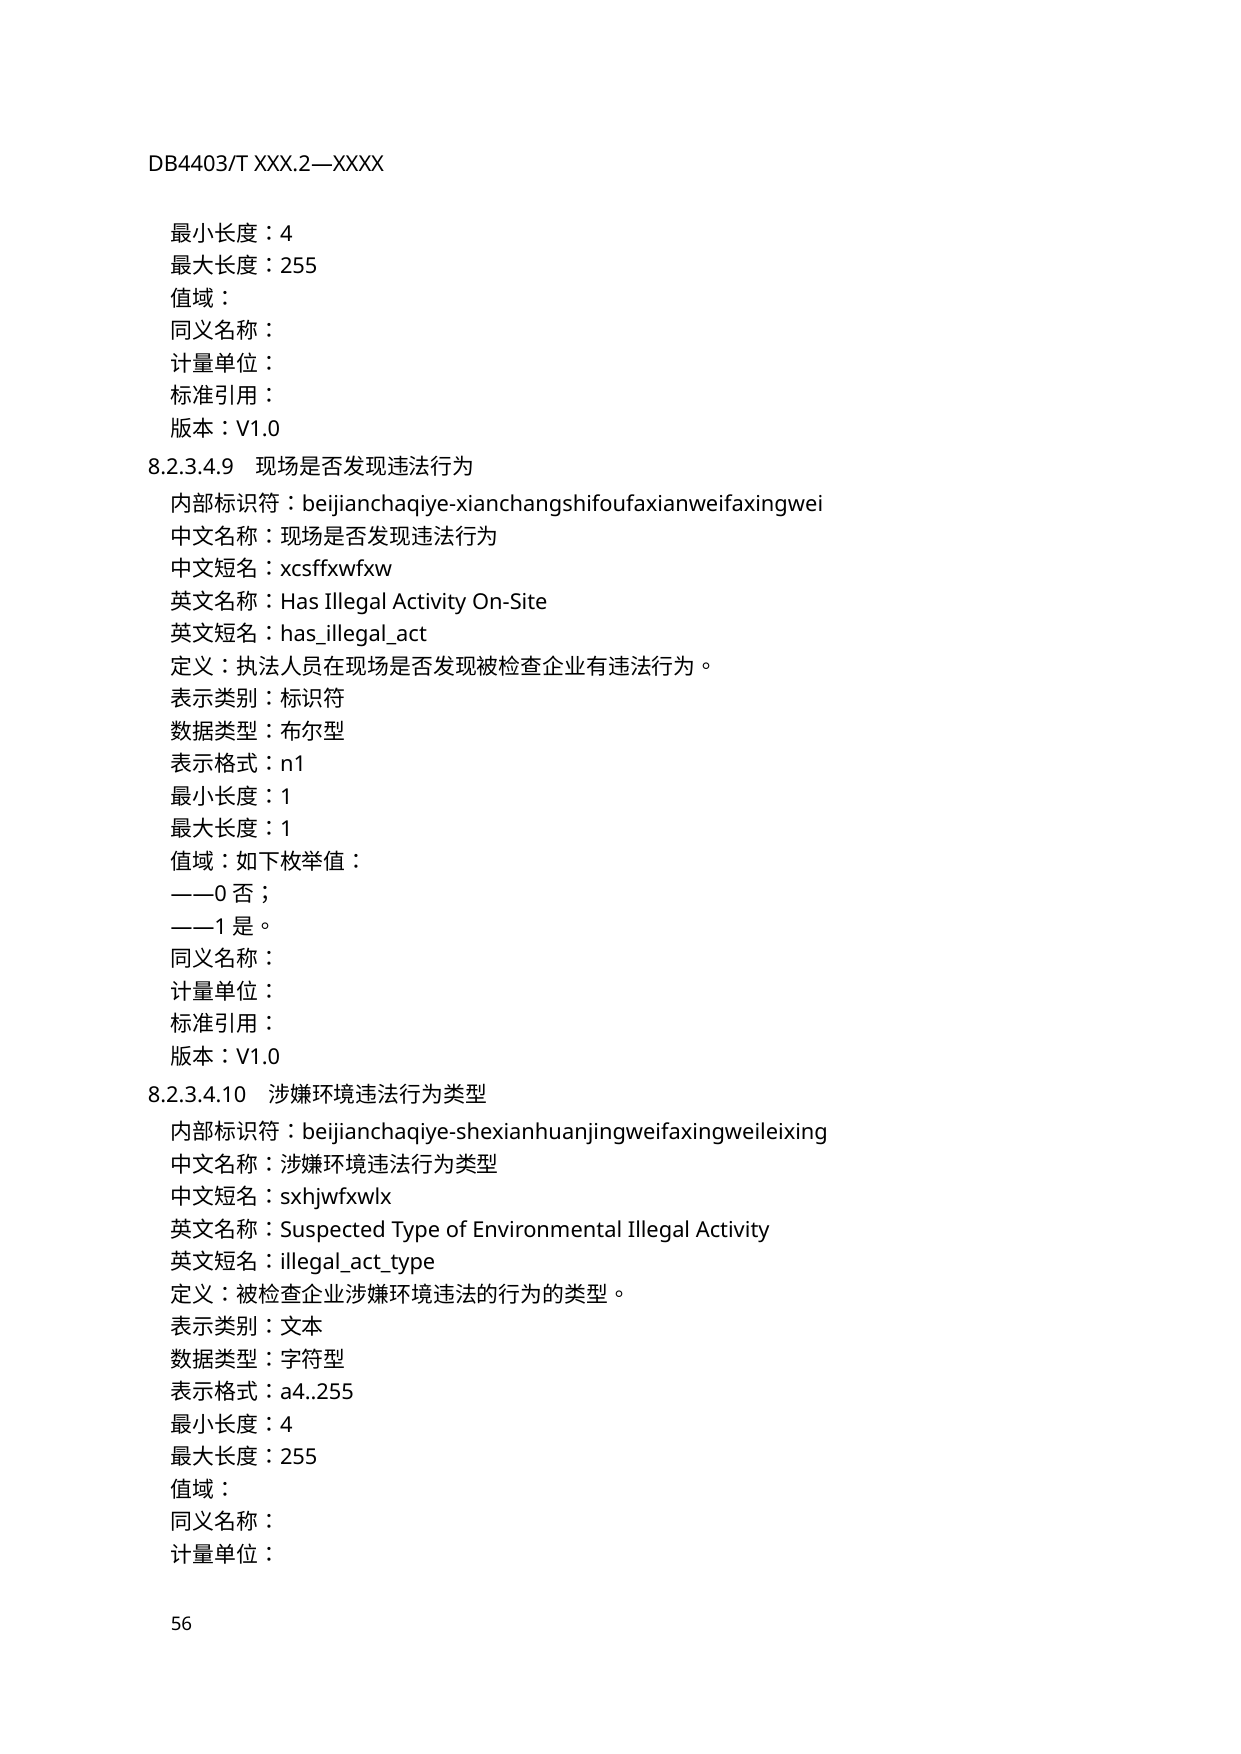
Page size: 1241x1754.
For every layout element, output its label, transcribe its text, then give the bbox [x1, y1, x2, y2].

text 最大长度：1 [148, 812, 1122, 844]
text 中文短名：xcsffxwfxw [148, 552, 1122, 584]
text 标准引用： [148, 379, 1122, 412]
text 表示格式：a4..255 [148, 1375, 1122, 1407]
text 中文名称：涉嫌环境违法行为类型 [148, 1147, 1122, 1180]
text 数据类型：字符型 [148, 1342, 1122, 1375]
text 计量单位： [148, 974, 1122, 1007]
text 表示类别：文本 [148, 1310, 1122, 1342]
text 英文名称：Has Illegal Activity On-Site [148, 584, 1122, 617]
text 数据类型：布尔型 [148, 714, 1122, 747]
text 同义名称： [148, 314, 1122, 347]
text 英文短名：has_illegal_act [148, 617, 1122, 649]
text 同义名称： [148, 1505, 1122, 1537]
text 计量单位： [148, 347, 1122, 379]
text 最大长度：255 [148, 249, 1122, 282]
text 定义：被检查企业涉嫌环境违法的行为的类型。 [148, 1277, 1122, 1310]
text 英文名称：Suspected Type of Environmental Illegal Activity [148, 1212, 1122, 1245]
text ——1 是。 [148, 909, 1122, 942]
text 最小长度：4 [148, 1407, 1122, 1440]
text 最小长度：1 [148, 779, 1122, 812]
text 标准引用： [148, 1007, 1122, 1039]
text 涉嫌环境违法行为类型 [148, 1077, 1122, 1110]
text 最小长度：4 [148, 217, 1122, 249]
text ——0 否； [148, 877, 1122, 909]
text 表示类别：标识符 [148, 682, 1122, 714]
text 内部标识符：beijianchaqiye-shexianhuanjingweifaxingweileixing [148, 1115, 1122, 1147]
text 版本：V1.0 [148, 1039, 1122, 1072]
text 英文短名：illegal_act_type [148, 1245, 1122, 1277]
text 最大长度：255 [148, 1440, 1122, 1472]
text 值域： [148, 1472, 1122, 1505]
text 中文短名：sxhjwfxwlx [148, 1180, 1122, 1212]
text 现场是否发现违法行为 [148, 449, 1122, 482]
text 版本：V1.0 [148, 412, 1122, 444]
text 计量单位： [148, 1537, 1122, 1570]
text 中文名称：现场是否发现违法行为 [148, 519, 1122, 552]
text 值域：如下枚举值： [148, 844, 1122, 877]
text 内部标识符：beijianchaqiye-xianchangshifoufaxianweifaxingwei [148, 487, 1122, 519]
text 定义：执法人员在现场是否发现被检查企业有违法行为。 [148, 649, 1122, 682]
text 同义名称： [148, 942, 1122, 974]
text 表示格式：n1 [148, 747, 1122, 779]
text 值域： [148, 282, 1122, 314]
